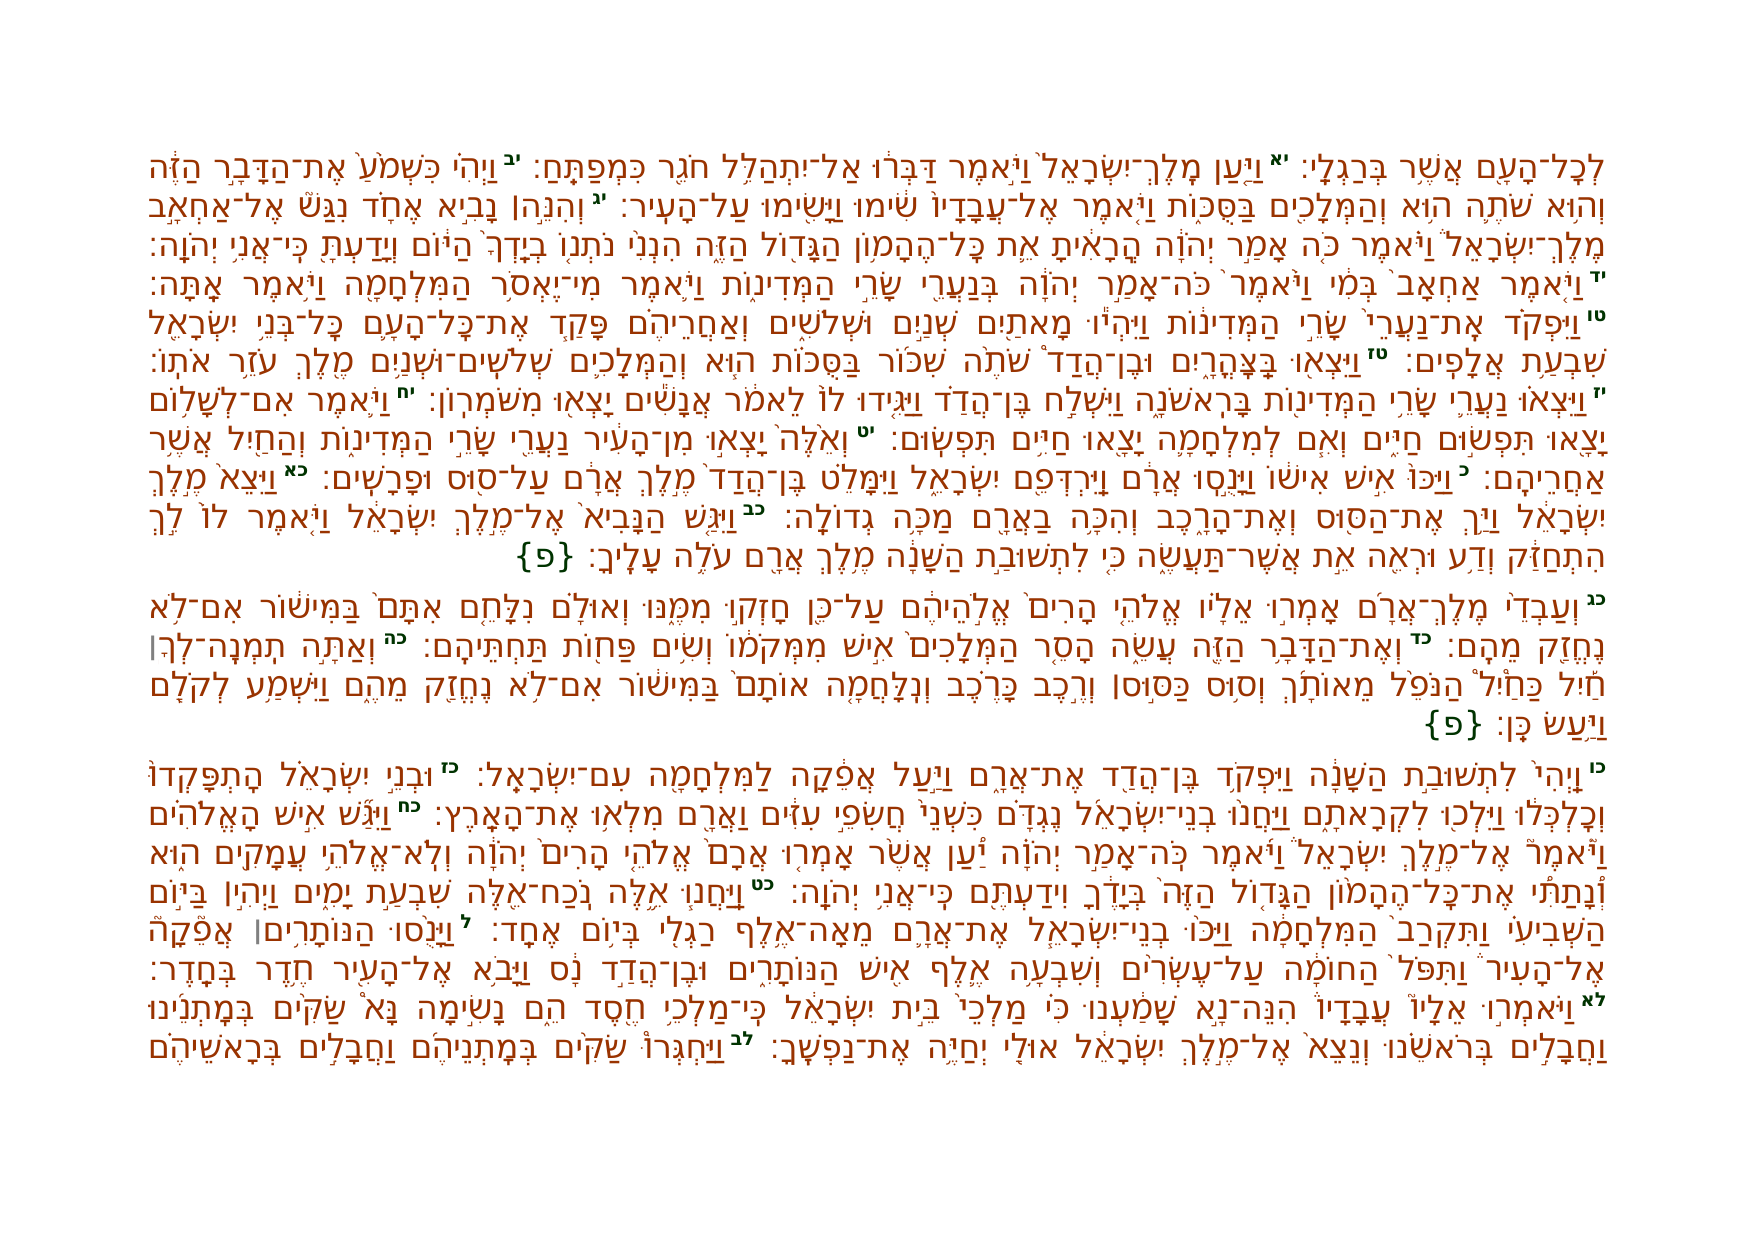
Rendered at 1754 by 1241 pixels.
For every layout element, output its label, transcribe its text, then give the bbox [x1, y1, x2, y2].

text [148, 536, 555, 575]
text כג וְעַבְדֵ֨י מֶלֶךְ־אֲרָ֜ם אָמְר֣וּ אֵלָ֗יו אֱלֹהֵ֤י הָרִים֙ אֱלֹ֣הֵיהֶ֔ם עַל־כֵּ֖ן חָזְק֣וּ מִמֶּ֑נּוּ וְאוּלָ֗ם נִלָּחֵ֤ם אִתָּם֙ בַּמִּישׁ֔וֹר אִם־לֹ֥א נֶחֱזַ֖ק מֵהֶֽם׃ כד וְאֶת־הַדָּבָ֥ר הַזֶּ֖ה עֲשֵׂ֑ה הָסֵ֤ר הַמְּלָכִים֙ אִ֣ישׁ מִמְּקֹמ֔וֹ וְשִׂ֥ים פַּח֖וֹת תַּחְתֵּיהֶֽם׃ כה וְאַתָּ֣ה תִֽמְנֶֽה־לְךָ֣׀ חַ֡יִל כַּחַ֩יִל֩ הַנֹּפֵ֨ל מֵאוֹתָ֜ךְ וְס֥וּס כַּסּ֣וּס׀ וְרֶ֣כֶב כָּרֶ֗כֶב וְנִֽלָּחֲמָ֤ה אוֹתָם֙ בַּמִּישׁ֔וֹר אִם־לֹ֥א נֶחֱזַ֖ק מֵהֶ֑ם וַיִּשְׁמַ֥ע לְקֹלָ֖ם וַיַּ֥עַשׂ כֵּֽן׃ {פ} [148, 704, 1464, 743]
